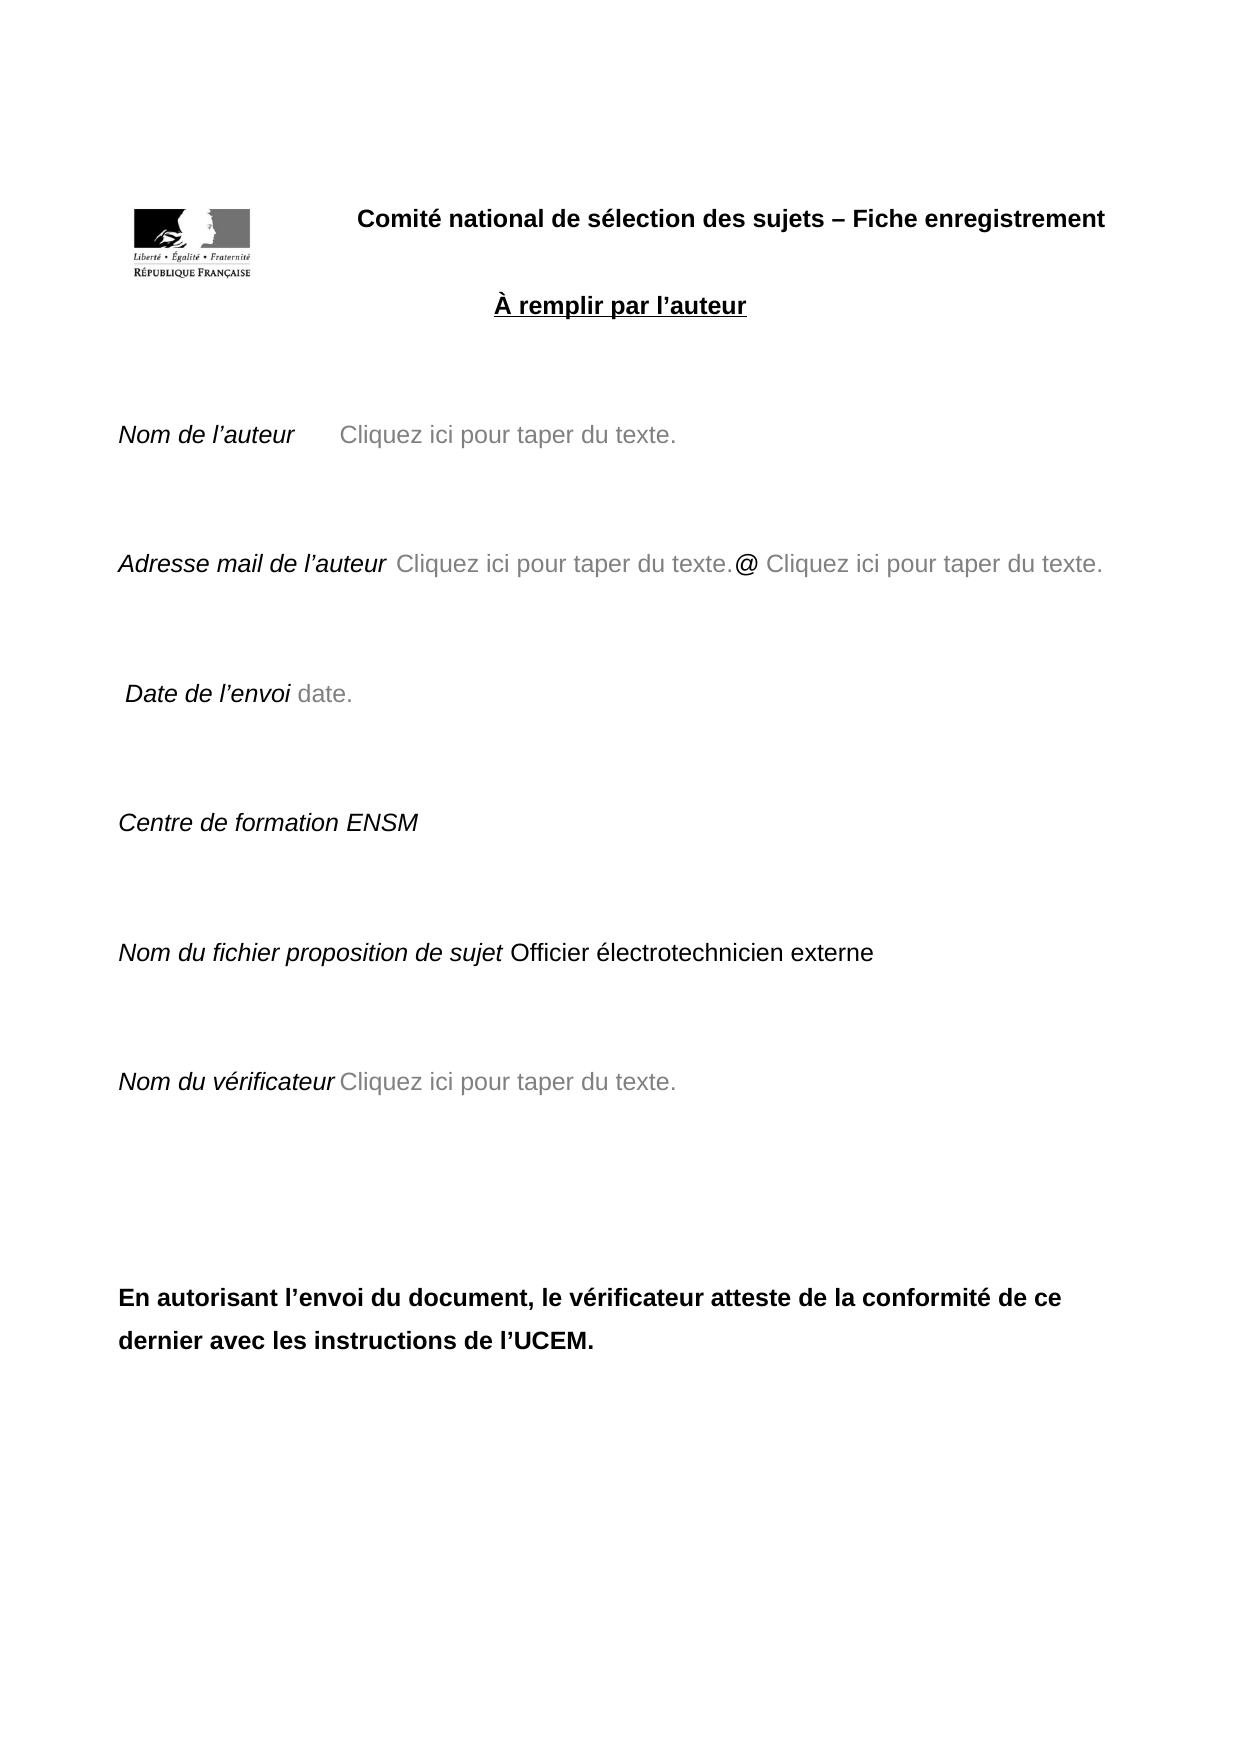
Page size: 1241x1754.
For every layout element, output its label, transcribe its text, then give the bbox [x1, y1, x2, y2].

picture [119, 204, 265, 286]
text En autorisant l’envoi du document, le vérificateur atteste de la conformité de ce dernier avec les instructions de l’UCEM. [118, 1282, 1122, 1354]
